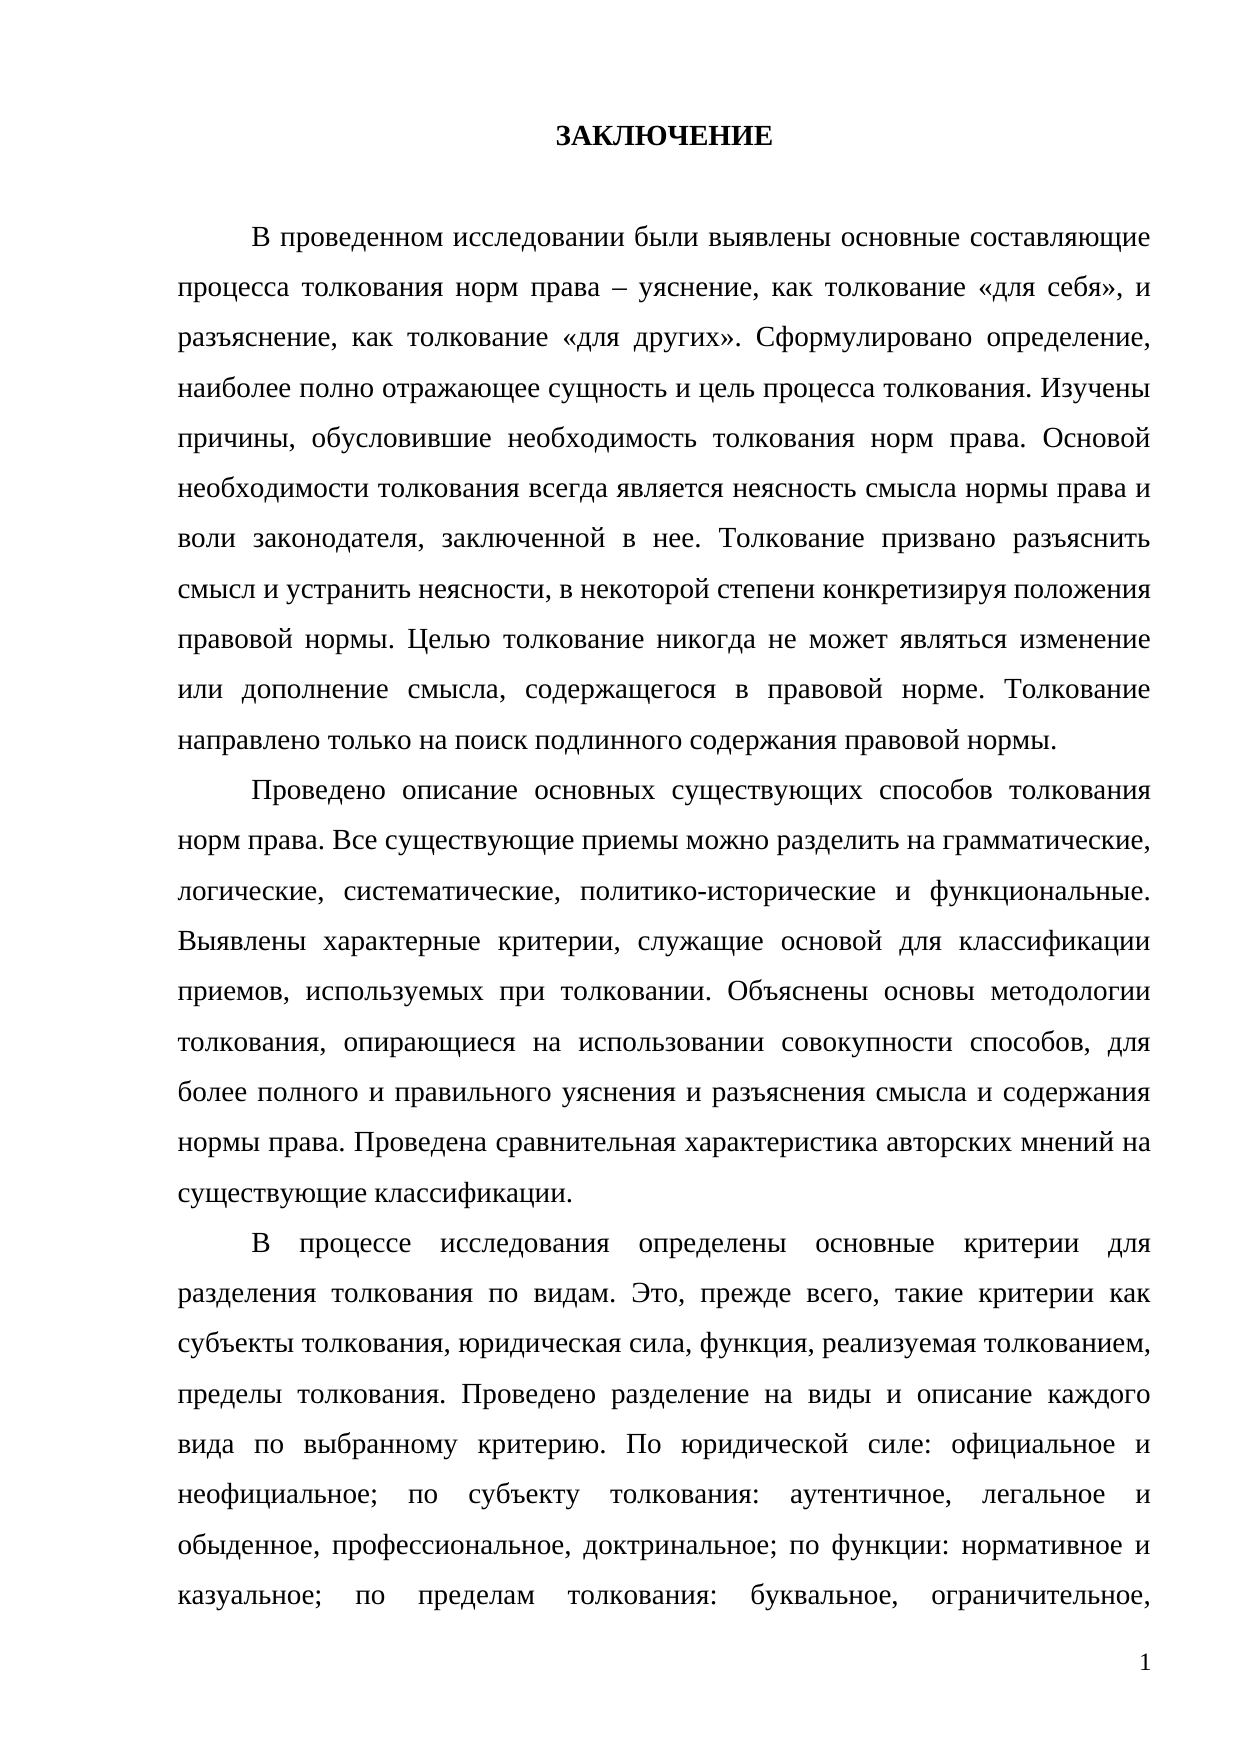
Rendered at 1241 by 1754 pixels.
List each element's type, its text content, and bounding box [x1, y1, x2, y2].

text ЗАКЛЮЧЕНИЕ [177, 118, 1152, 152]
text В проведенном исследовании были выявлены основные составляющие процесса толкования норм права – уяснение, как толкование «для себя», и разъяснение, как толкование «для других». Сформулировано определение, наиболее полно отражающее сущность и цель процесса толкования. Изучены причины, обусловившие необходимость толкования норм права. Основой необходимости толкования всегда является неясность смысла нормы права и воли законодателя, заключенной в нее. Толкование призвано разъяснить смысл и устранить неясности, в некоторой степени конкретизируя положения правовой нормы. Целью толкование никогда не может являться изменение или дополнение смысла, содержащегося в правовой норме. Толкование направлено только на поиск подлинного содержания правовой нормы. [177, 219, 1152, 755]
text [177, 1225, 1152, 1611]
text Проведено описание основных существующих способов толкования норм права. Все существующие приемы можно разделить на грамматические, логические, систематические, политико-исторические и функциональные. Выявлены характерные критерии, служащие основой для классификации приемов, используемых при толковании. Объяснены основы методологии толкования, опирающиеся на использовании совокупности способов, для более полного и правильного уяснения и разъяснения смысла и содержания нормы права. Проведена сравнительная характеристика авторских мнений на существующие классификации. [177, 772, 1152, 1208]
